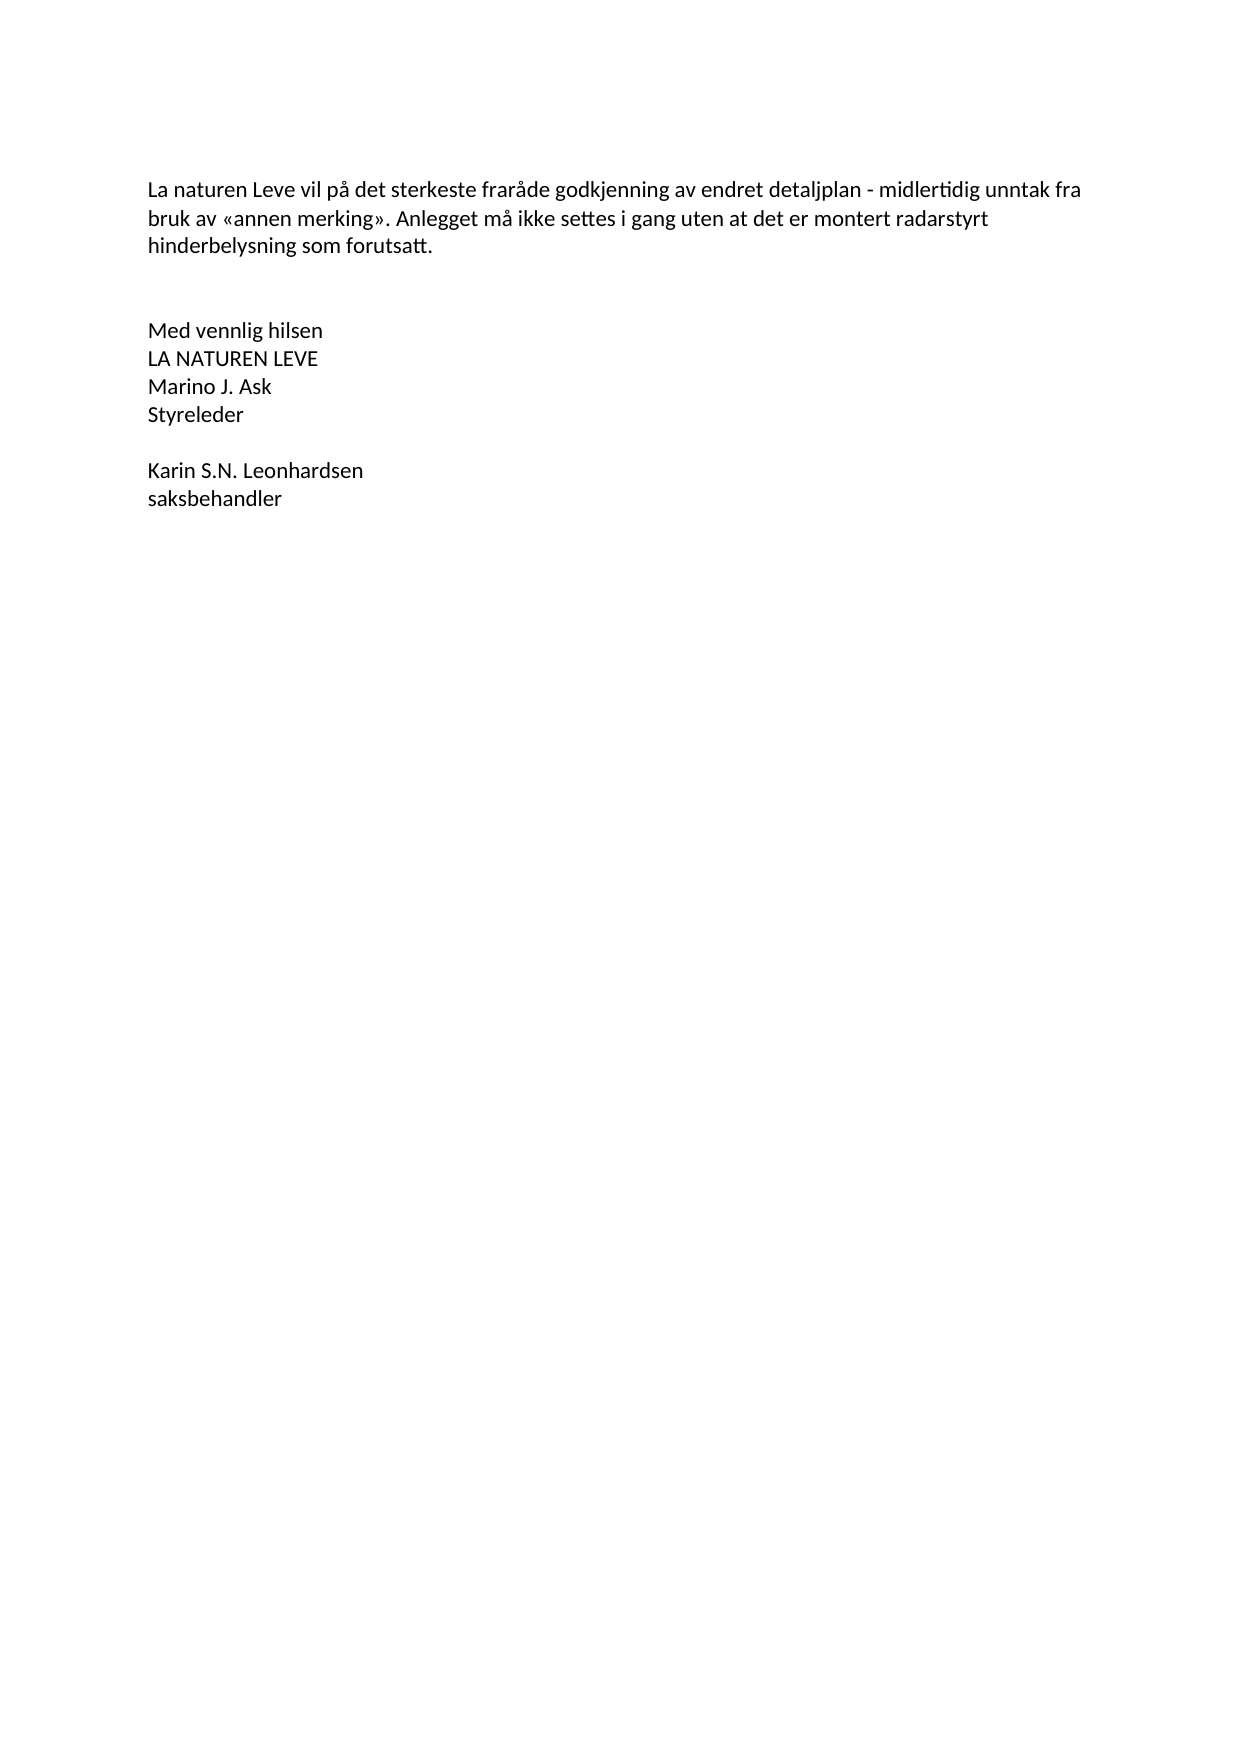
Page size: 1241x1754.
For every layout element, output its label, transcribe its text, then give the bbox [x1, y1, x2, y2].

text Med vennlig hilsen [148, 316, 1093, 344]
text LA NATUREN LEVE [148, 344, 1093, 372]
text Karin S.N. Leonhardsen [148, 456, 1093, 484]
text La naturen Leve vil på det sterkeste fraråde godkjenning av endret detaljplan - midlertidig unntak fra bruk av «annen merking». Anlegget må ikke settes i gang uten at det er montert radarstyrt hinderbelysning som forutsatt. [148, 176, 1093, 260]
text Styreleder [148, 400, 1093, 428]
text saksbehandler [148, 484, 1093, 512]
text Marino J. Ask [148, 372, 1093, 400]
